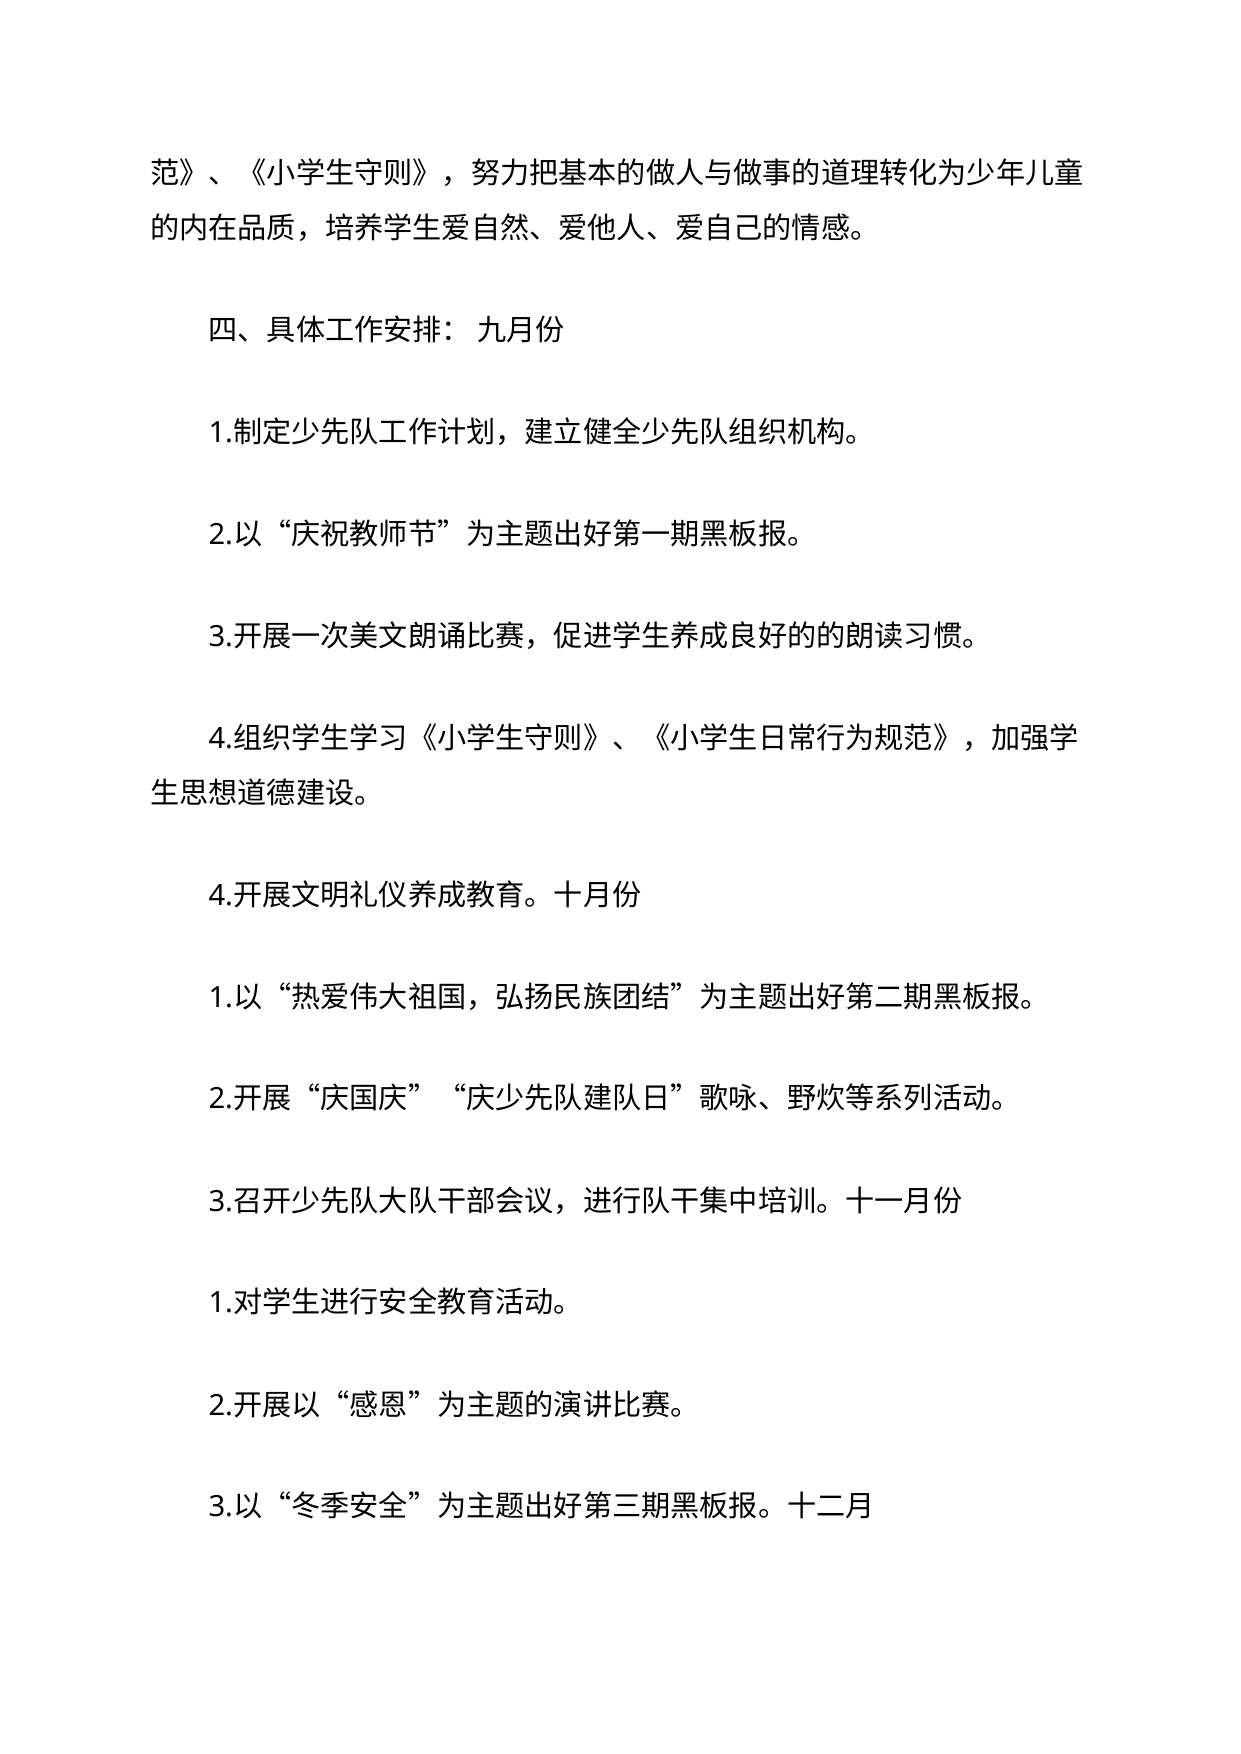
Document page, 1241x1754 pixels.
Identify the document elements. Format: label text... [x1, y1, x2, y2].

text 四、具体工作安排： 九月份 [150, 307, 1090, 349]
text 4.开展文明礼仪养成教育。十月份 [150, 871, 1090, 913]
text 3.以“冬季安全”为主题出好第三期黑板报。十二月 [150, 1483, 1090, 1525]
text 2.以“庆祝教师节”为主题出好第一期黑板报。 [150, 510, 1090, 553]
text 1.以“热爱伟大祖国，弘扬民族团结”为主题出好第二期黑板报。 [150, 973, 1090, 1016]
text 3.开展一次美文朗诵比赛，促进学生养成良好的的朗读习惯。 [150, 612, 1090, 655]
text 4.组织学生学习《小学生守则》、《小学生日常行为规范》，加强学生思想道德建设。 [150, 714, 1090, 812]
text 1.制定少先队工作计划，建立健全少先队组织机构。 [150, 408, 1090, 451]
text 3.召开少先队大队干部会议，进行队干集中培训。十一月份 [150, 1177, 1090, 1219]
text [150, 150, 1090, 247]
text 1.对学生进行安全教育活动。 [150, 1279, 1090, 1321]
text 2.开展以“感恩”为主题的演讲比赛。 [150, 1381, 1090, 1423]
text 2.开展“庆国庆”“庆少先队建队日”歌咏、野炊等系列活动。 [150, 1075, 1090, 1117]
